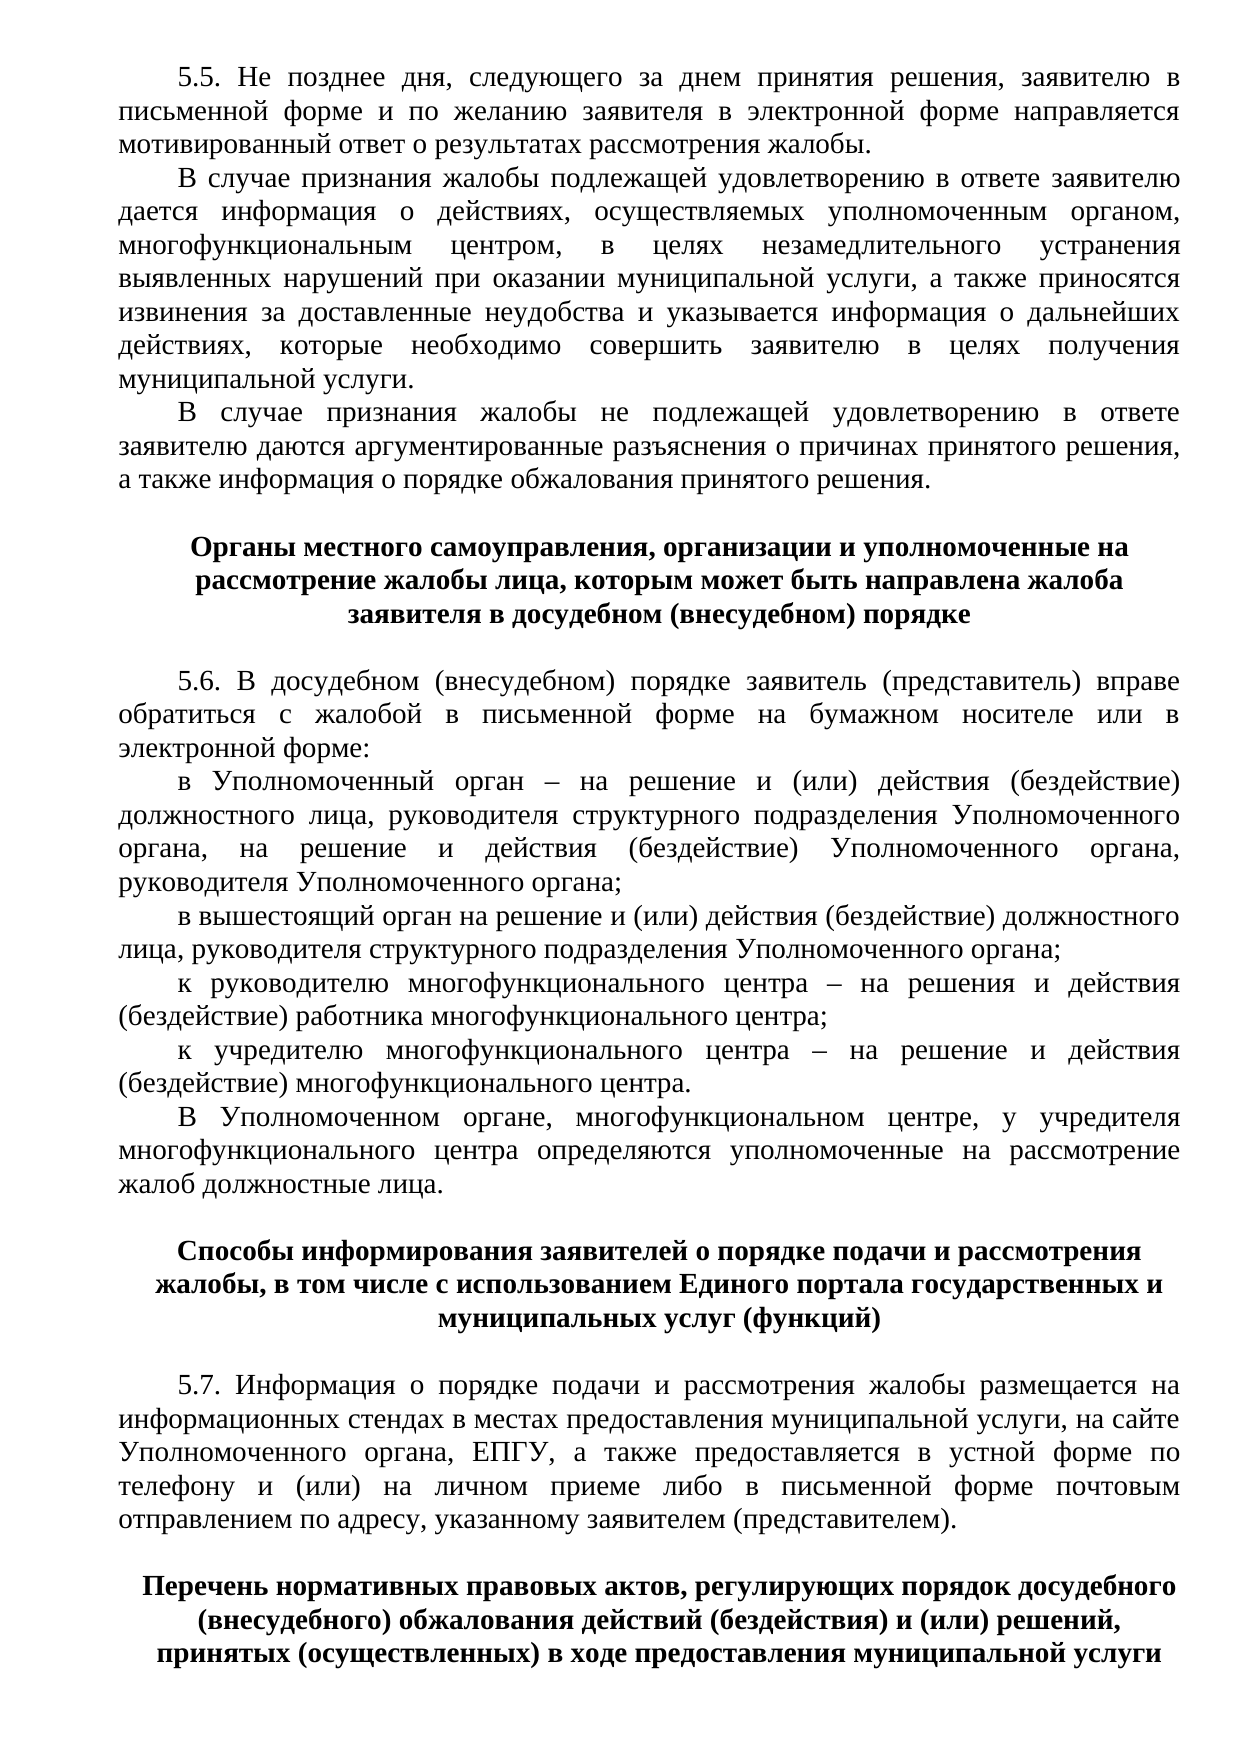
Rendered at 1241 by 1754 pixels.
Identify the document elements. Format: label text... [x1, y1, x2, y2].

text В случае признания жалобы не подлежащей удовлетворению в ответе заявителю даются аргументированные разъяснения о причинах принятого решения, а также информация о порядке обжалования принятого решения. [118, 394, 1181, 495]
text 5.5. Не позднее дня, следующего за днем принятия решения, заявителю в письменной форме и по желанию заявителя в электронной форме направляется мотивированный ответ о результатах рассмотрения жалобы. [118, 59, 1181, 160]
text В Уполномоченном органе, многофункциональном центре, у учредителя многофункционального центра определяются уполномоченные на рассмотрение жалоб должностные лица. [118, 1099, 1181, 1199]
text в вышестоящий орган на решение и (или) действия (бездействие) должностного лица, руководителя структурного подразделения Уполномоченного органа; [118, 898, 1181, 965]
text В случае признания жалобы подлежащей удовлетворению в ответе заявителю дается информация о действиях, осуществляемых уполномоченным органом, многофункциональным центром, в целях незамедлительного устранения выявленных нарушений при оказании муниципальной услуги, а также приносятся извинения за доставленные неудобства и указывается информация о дальнейших действиях, которые необходимо совершить заявителю в целях получения муниципальной услуги. [118, 160, 1181, 394]
subtitle Способы информирования заявителей о порядке подачи и рассмотрения жалобы, в том числе с использованием Единого портала государственных и муниципальных услуг (функций) [138, 1233, 1181, 1334]
text 5.6. В досудебном (внесудебном) порядке заявитель (представитель) вправе обратиться с жалобой в письменной форме на бумажном носителе или в электронной форме: [118, 663, 1181, 763]
text 5.7. Информация о порядке подачи и рассмотрения жалобы размещается на информационных стендах в местах предоставления муниципальной услуги, на сайте Уполномоченного органа, ЕПГУ, а также предоставляется в устной форме по телефону и (или) на личном приеме либо в письменной форме почтовым отправлением по адресу, указанному заявителем (представителем). [118, 1367, 1181, 1535]
text к учредителю многофункционального центра – на решение и действия (бездействие) многофункционального центра. [118, 1032, 1181, 1099]
subtitle Органы местного самоуправления, организации и уполномоченные на рассмотрение жалобы лица, которым может быть направлена жалоба заявителя в досудебном (внесудебном) порядке [138, 529, 1181, 629]
text к руководителю многофункционального центра – на решения и действия (бездействие) работника многофункционального центра; [118, 965, 1181, 1032]
text в Уполномоченный орган – на решение и (или) действия (бездействие) должностного лица, руководителя структурного подразделения Уполномоченного органа, на решение и действия (бездействие) Уполномоченного органа, руководителя Уполномоченного органа; [118, 763, 1181, 898]
subtitle Перечень нормативных правовых актов, регулирующих порядок досудебного (внесудебного) обжалования действий (бездействия) и (или) решений, принятых (осуществленных) в ходе предоставления муниципальной услуги [138, 1568, 1181, 1669]
